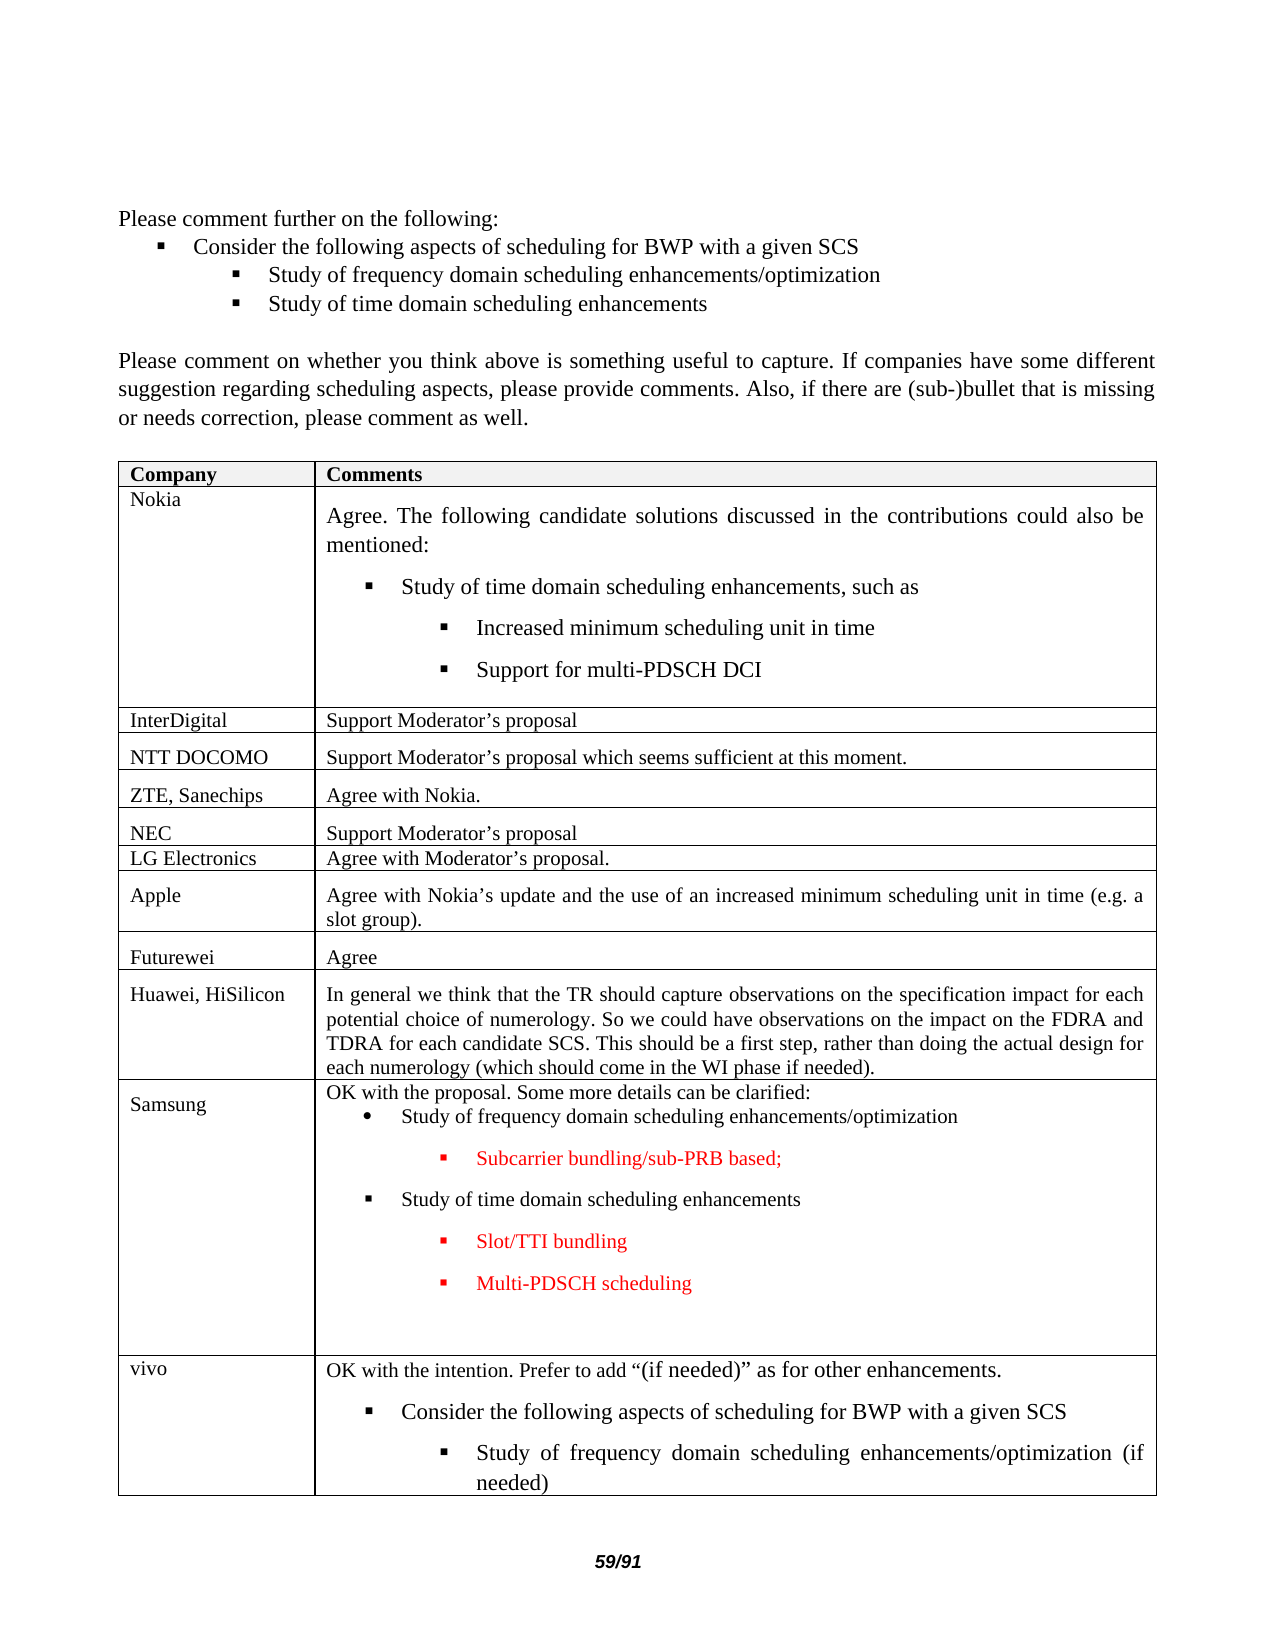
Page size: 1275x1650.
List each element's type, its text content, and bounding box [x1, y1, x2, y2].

text Please comment further on the following: [118, 204, 1157, 231]
table_cell Samsung [119, 1080, 314, 1355]
list Study of time domain scheduling enhancements [231, 290, 1157, 316]
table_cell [316, 1356, 1156, 1495]
list Study of frequency domain scheduling enhancements/optimization [231, 261, 1157, 288]
table_cell InterDigital [119, 708, 314, 732]
table_cell Support Moderator’s proposal [316, 808, 1156, 844]
list Consider the following aspects of scheduling for BWP with a given SCS [156, 233, 1157, 259]
table_cell OK with the proposal. Some more details can be clarified: Study of frequency domain scheduling enhancements/optimization Subcarrier bundling/sub-PRB based; Study of time domain scheduling enhancements Slot/TTI bundling Multi-PDSCH scheduling [316, 1080, 1156, 1355]
table_cell Support Moderator’s proposal which seems sufficient at this moment. [316, 733, 1156, 769]
text Please comment on whether you think above is something useful to capture. If companies have some different suggestion regarding scheduling aspects, please provide comments. Also, if there are (sub-)bullet that is missing or needs correction, please comment as well. [118, 347, 1157, 430]
table_cell NEC [119, 808, 314, 844]
table_cell LG Electronics [119, 846, 314, 869]
table_cell Apple [119, 871, 314, 931]
table_cell Agree with Moderator’s proposal. [316, 846, 1156, 869]
table_cell Support Moderator’s proposal [316, 708, 1156, 732]
table_cell NTT DOCOMO [119, 733, 314, 769]
table_cell Nokia [119, 487, 314, 707]
table_cell Futurewei [119, 932, 314, 969]
table_cell Agree with Nokia’s update and the use of an increased minimum scheduling unit in time (e.g. a slot group). [316, 871, 1156, 931]
table_cell Agree [316, 932, 1156, 969]
table_cell Huawei, HiSilicon [119, 970, 314, 1079]
table_cell In general we think that the TR should capture observations on the specification impact for each potential choice of numerology. So we could have observations on the impact on the FDRA and TDRA for each candidate SCS. This should be a first step, rather than doing the actual design for each numerology (which should come in the WI phase if needed). [316, 970, 1156, 1079]
table_cell ZTE, Sanechips [119, 770, 314, 807]
table_cell vivo [119, 1356, 314, 1495]
table_cell Agree with Nokia. [316, 770, 1156, 807]
table_cell Agree. The following candidate solutions discussed in the contributions could also be mentioned: Study of time domain scheduling enhancements, such as Increased minimum scheduling unit in time Support for multi-PDSCH DCI [316, 487, 1156, 707]
table_header Company [119, 462, 314, 486]
table_header Comments [316, 462, 1156, 486]
